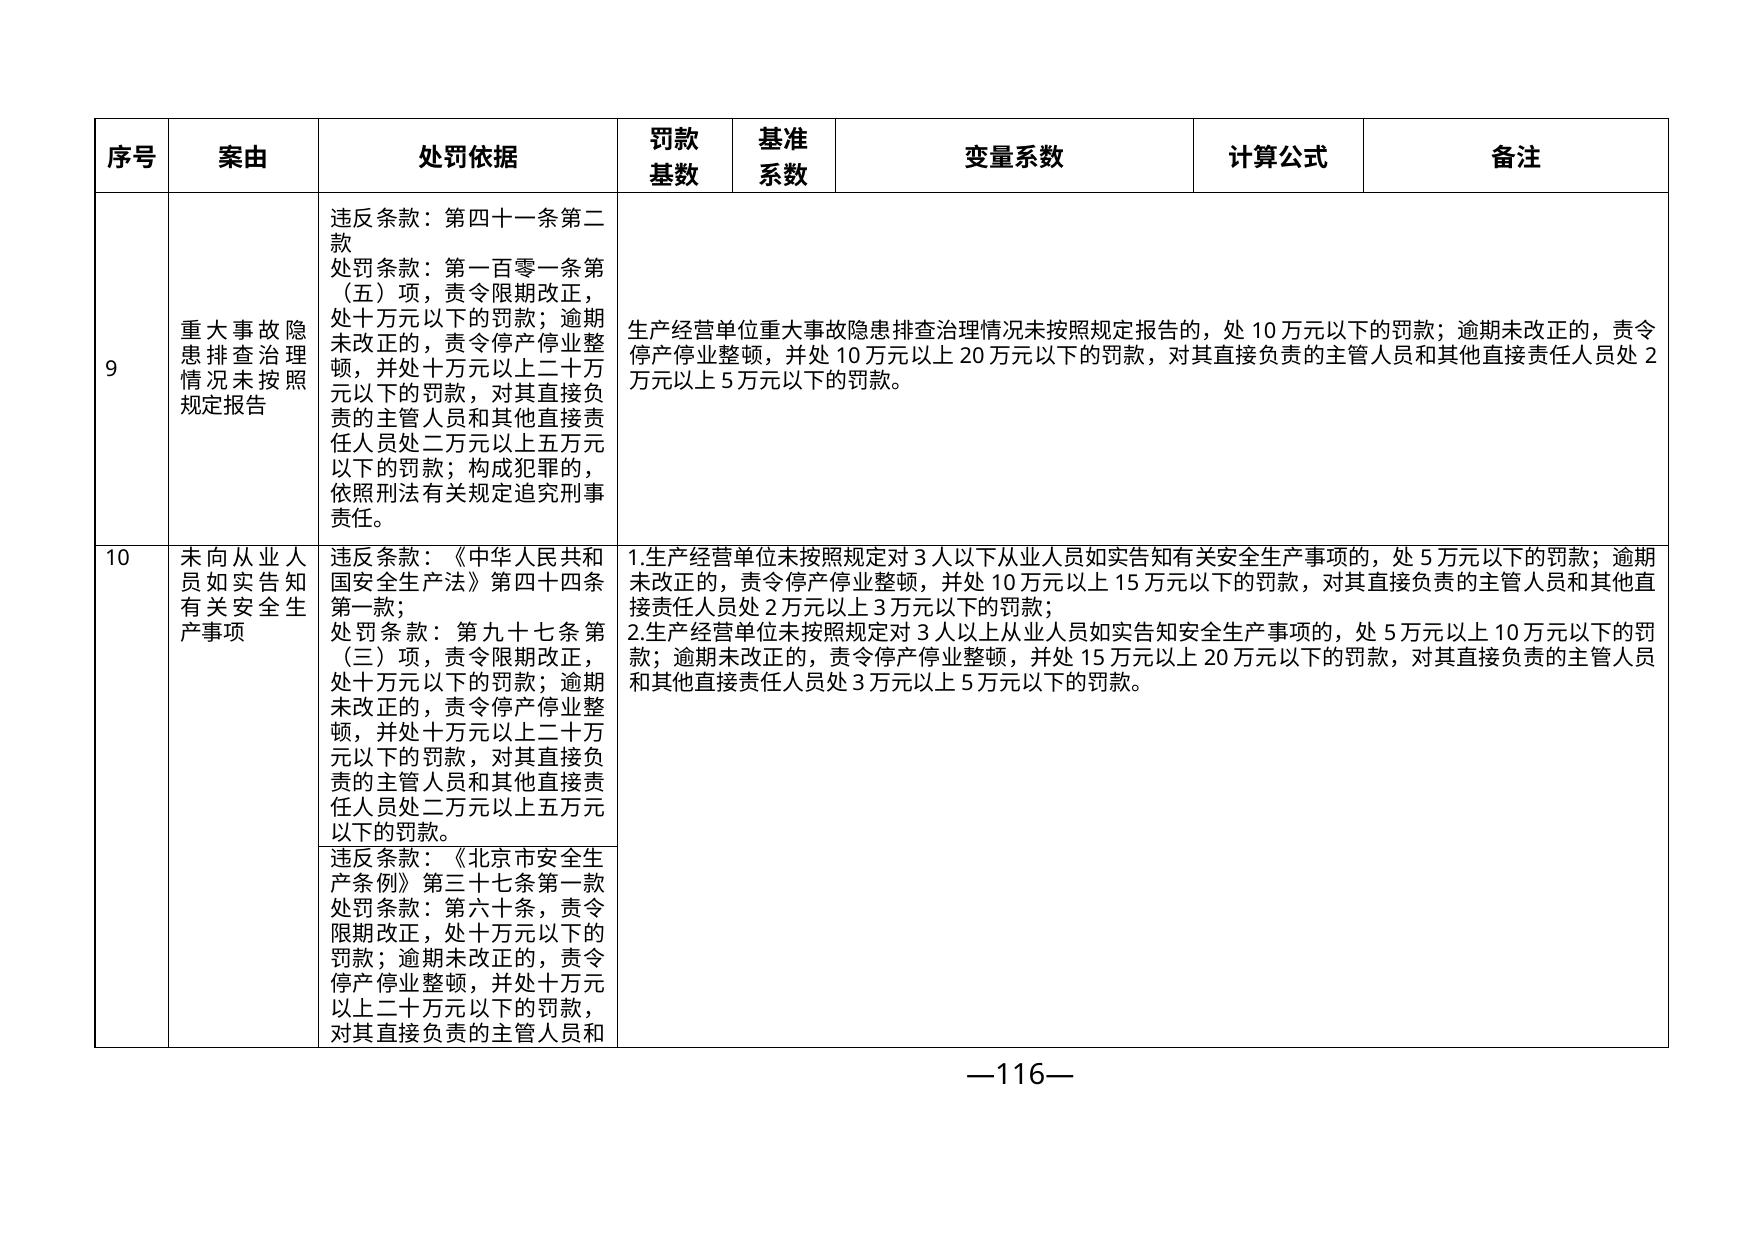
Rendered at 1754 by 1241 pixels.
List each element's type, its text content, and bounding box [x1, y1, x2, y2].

table_header 罚款 基数 [618, 119, 732, 192]
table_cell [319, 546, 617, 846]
table_header 序号 [96, 119, 168, 192]
table_header 基准 系数 [733, 119, 835, 192]
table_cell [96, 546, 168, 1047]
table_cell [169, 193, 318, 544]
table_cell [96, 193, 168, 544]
table_header 处罚依据 [319, 119, 617, 192]
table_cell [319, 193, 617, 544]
table_header 变量系数 [836, 119, 1193, 192]
table_header 备注 [1364, 119, 1668, 192]
table_header 计算公式 [1194, 119, 1363, 192]
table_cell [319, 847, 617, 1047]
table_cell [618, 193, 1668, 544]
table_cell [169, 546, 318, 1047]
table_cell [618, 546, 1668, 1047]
table_header 案由 [169, 119, 318, 192]
